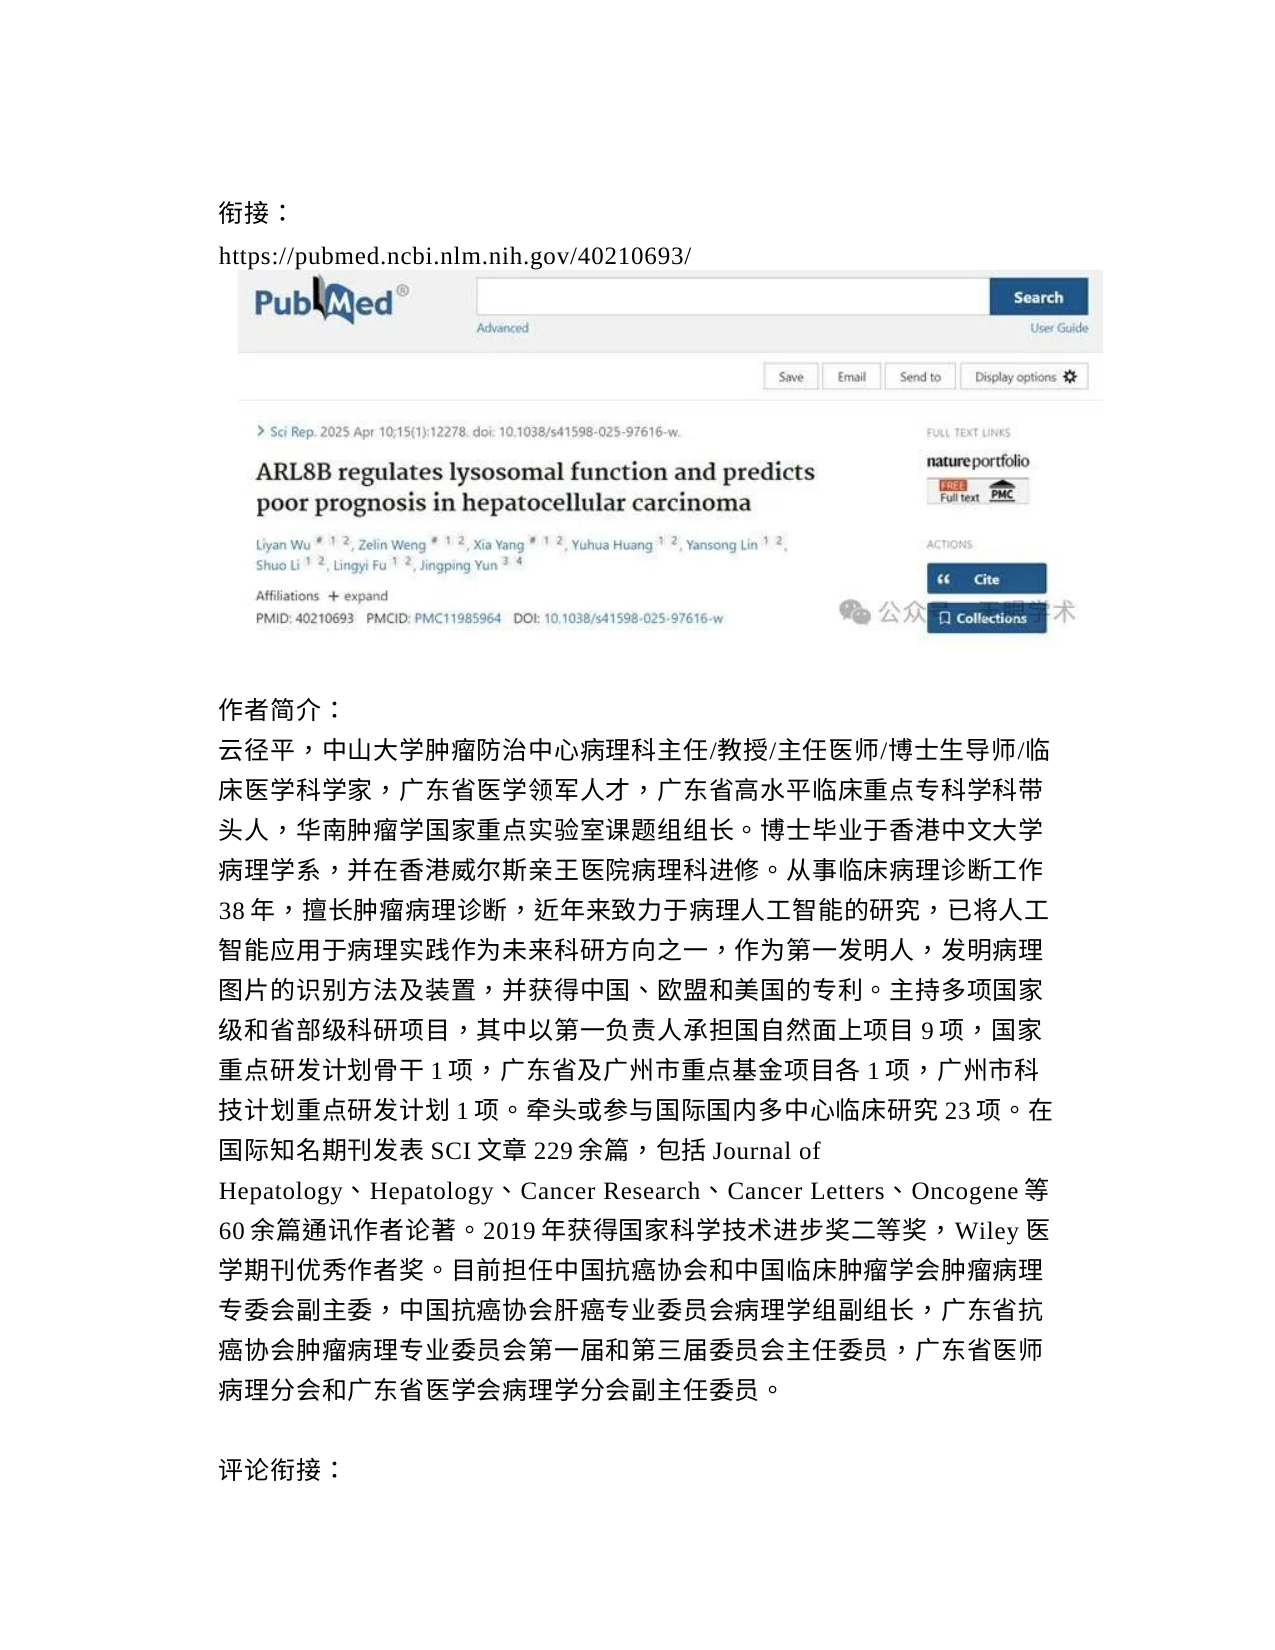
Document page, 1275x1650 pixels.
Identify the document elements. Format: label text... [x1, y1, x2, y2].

picture [237, 270, 1104, 647]
text https://pubmed.ncbi.nlm.nih.gov/40210693/ [219, 230, 1056, 270]
text 评论衔接： [219, 1447, 1056, 1487]
text 衔接： [219, 190, 1056, 230]
text 作者简介： [219, 687, 1056, 727]
text 云径平，中山大学肿瘤防治中心病理科主任/教授/主任医师/博士生导师/临床医学科学家，广东省医学领军人才，广东省高水平临床重点专科学科带头人，华南肿瘤学国家重点实验室课题组组长。博士毕业于香港中文大学病理学系，并在香港威尔斯亲王医院病理科进修。从事临床病理诊断工作38年，擅长肿瘤病理诊断，近年来致力于病理人工智能的研究，已将人工智能应用于病理实践作为未来科研方向之一，作为第一发明人，发明病理图片的识别方法及装置，并获得中国、欧盟和美国的专利。主持多项国家级和省部级科研项目，其中以第一负责人承担国自然面上项目9项，国家重点研发计划骨干1项，广东省及广州市重点基金项目各1项，广州市科技计划重点研发计划1项。牵头或参与国际国内多中心临床研究23项。在国际知名期刊发表SCI文章229余篇，包括Journal of Hepatology、Hepatology、Cancer Research、Cancer Letters、Oncogene等60余篇通讯作者论著。2019年获得国家科学技术进步奖二等奖，Wiley医学期刊优秀作者奖。目前担任中国抗癌协会和中国临床肿瘤学会肿瘤病理专委会副主委，中国抗癌协会肝癌专业委员会病理学组副组长，广东省抗癌协会肿瘤病理专业委员会第一届和第三届委员会主任委员，广东省医师病理分会和广东省医学会病理学分会副主任委员。 [219, 727, 1056, 1407]
